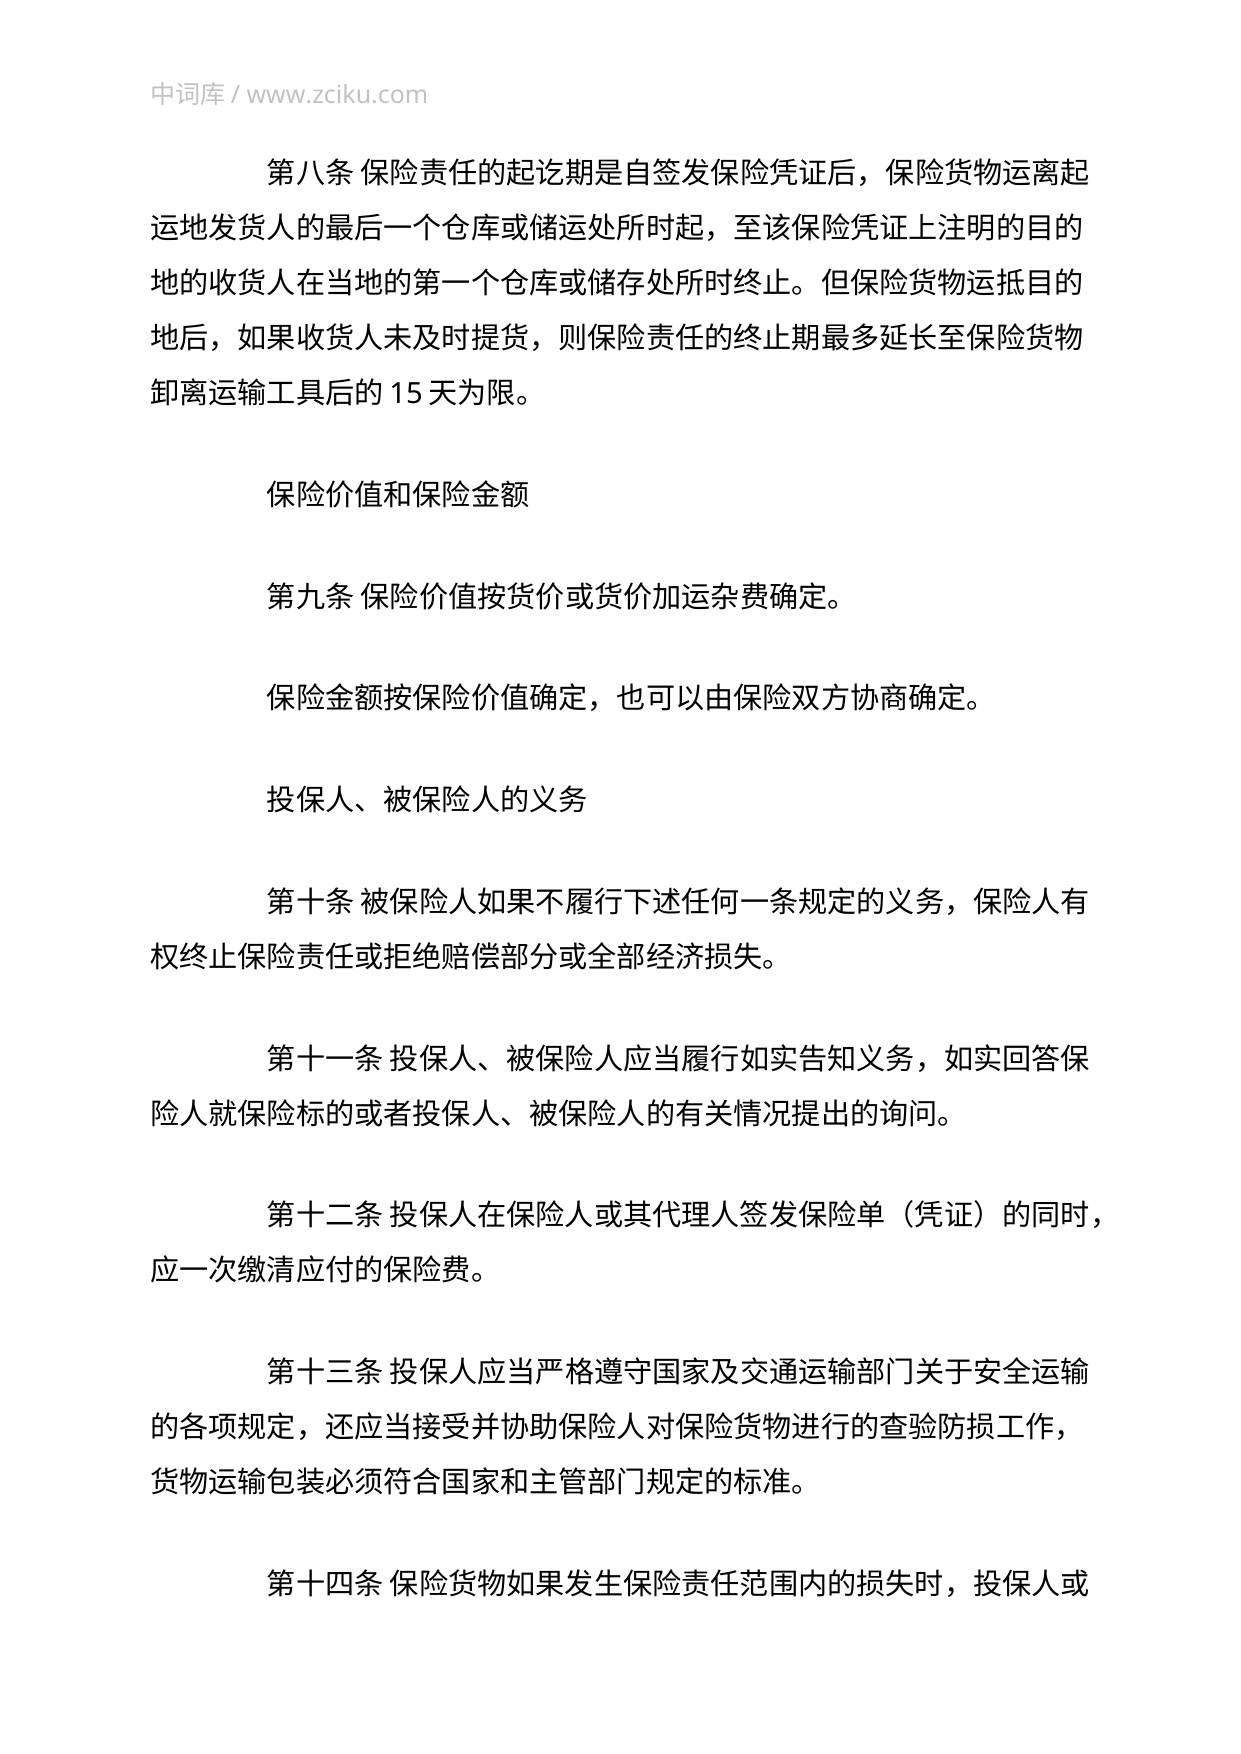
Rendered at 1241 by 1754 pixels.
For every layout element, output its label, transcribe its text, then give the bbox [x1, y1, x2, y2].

text 保险价值和保险金额 [150, 472, 1090, 514]
text 投保人、被保险人的义务 [150, 777, 1090, 819]
text 保险金额按保险价值确定，也可以由保险双方协商确定。 [150, 675, 1090, 717]
text 第八条 保险责任的起讫期是自签发保险凭证后，保险货物运离起运地发货人的最后一个仓库或储运处所时起，至该保险凭证上注明的目的地的收货人在当地的第一个仓库或储存处所时终止。但保险货物运抵目的地后，如果收货人未及时提货，则保险责任的终止期最多延长至保险货物卸离运输工具后的15天为限。 [150, 150, 1090, 412]
text 第九条 保险价值按货价或货价加运杂费确定。 [150, 573, 1090, 616]
text 第十条 被保险人如果不履行下述任何一条规定的义务，保险人有权终止保险责任或拒绝赔偿部分或全部经济损失。 [150, 879, 1090, 976]
text 第十二条 投保人在保险人或其代理人签发保险单（凭证）的同时，应一次缴清应付的保险费。 [150, 1192, 1090, 1289]
text 第十三条 投保人应当严格遵守国家及交通运输部门关于安全运输的各项规定，还应当接受并协助保险人对保险货物进行的查验防损工作，货物运输包装必须符合国家和主管部门规定的标准。 [150, 1349, 1090, 1501]
text 第十一条 投保人、被保险人应当履行如实告知义务，如实回答保险人就保险标的或者投保人、被保险人的有关情况提出的询问。 [150, 1035, 1090, 1132]
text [150, 1560, 1090, 1602]
